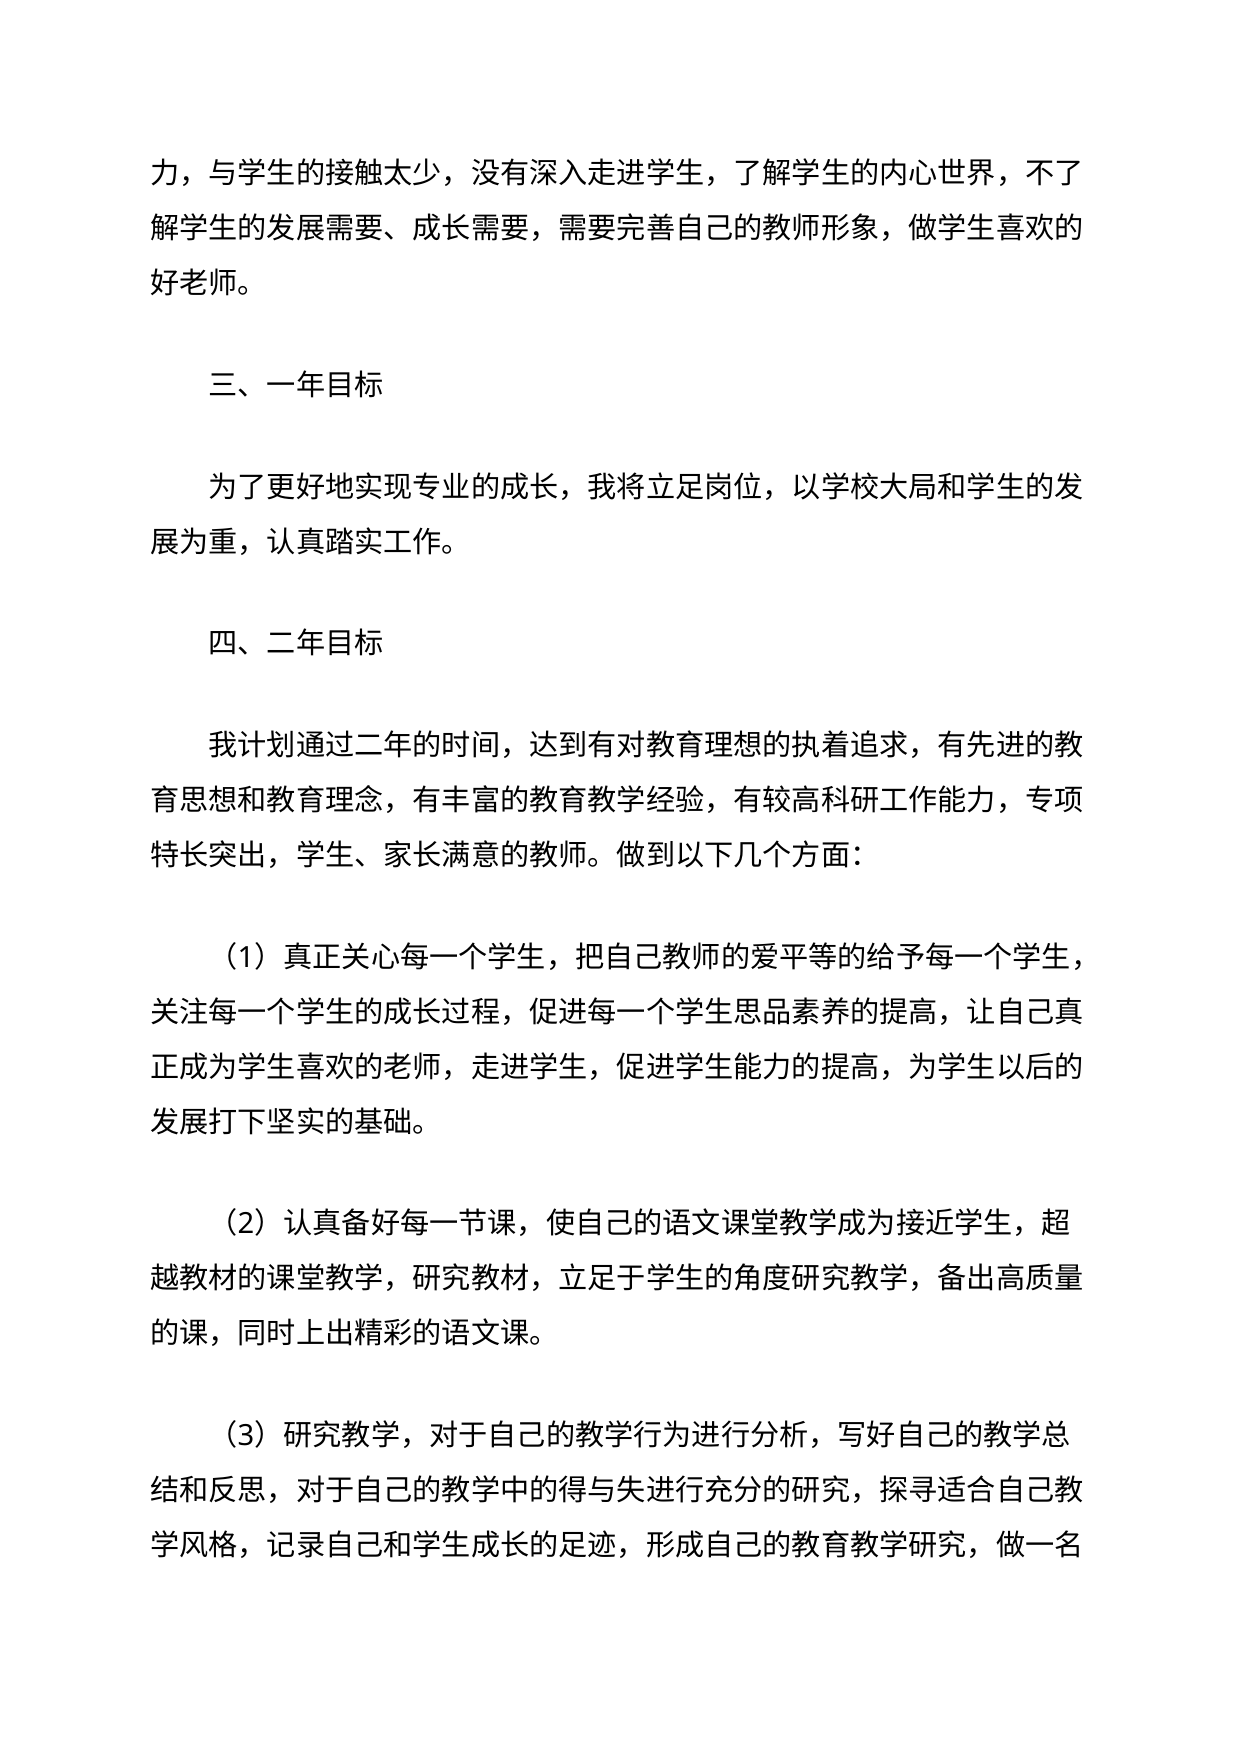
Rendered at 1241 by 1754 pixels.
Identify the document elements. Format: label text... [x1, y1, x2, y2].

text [150, 1412, 1090, 1564]
text 四、二年目标 [150, 620, 1090, 662]
text 我计划通过二年的时间，达到有对教育理想的执着追求，有先进的教育思想和教育理念，有丰富的教育教学经验，有较高科研工作能力，专项特长突出，学生、家长满意的教师。做到以下几个方面： [150, 722, 1090, 874]
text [150, 150, 1090, 302]
text （1）真正关心每一个学生，把自己教师的爱平等的给予每一个学生，关注每一个学生的成长过程，促进每一个学生思品素养的提高，让自己真正成为学生喜欢的老师，走进学生，促进学生能力的提高，为学生以后的发展打下坚实的基础。 [150, 933, 1090, 1140]
text 三、一年目标 [150, 362, 1090, 404]
text 为了更好地实现专业的成长，我将立足岗位，以学校大局和学生的发展为重，认真踏实工作。 [150, 463, 1090, 561]
text （2）认真备好每一节课，使自己的语文课堂教学成为接近学生，超越教材的课堂教学，研究教材，立足于学生的角度研究教学，备出高质量的课，同时上出精彩的语文课。 [150, 1200, 1090, 1352]
